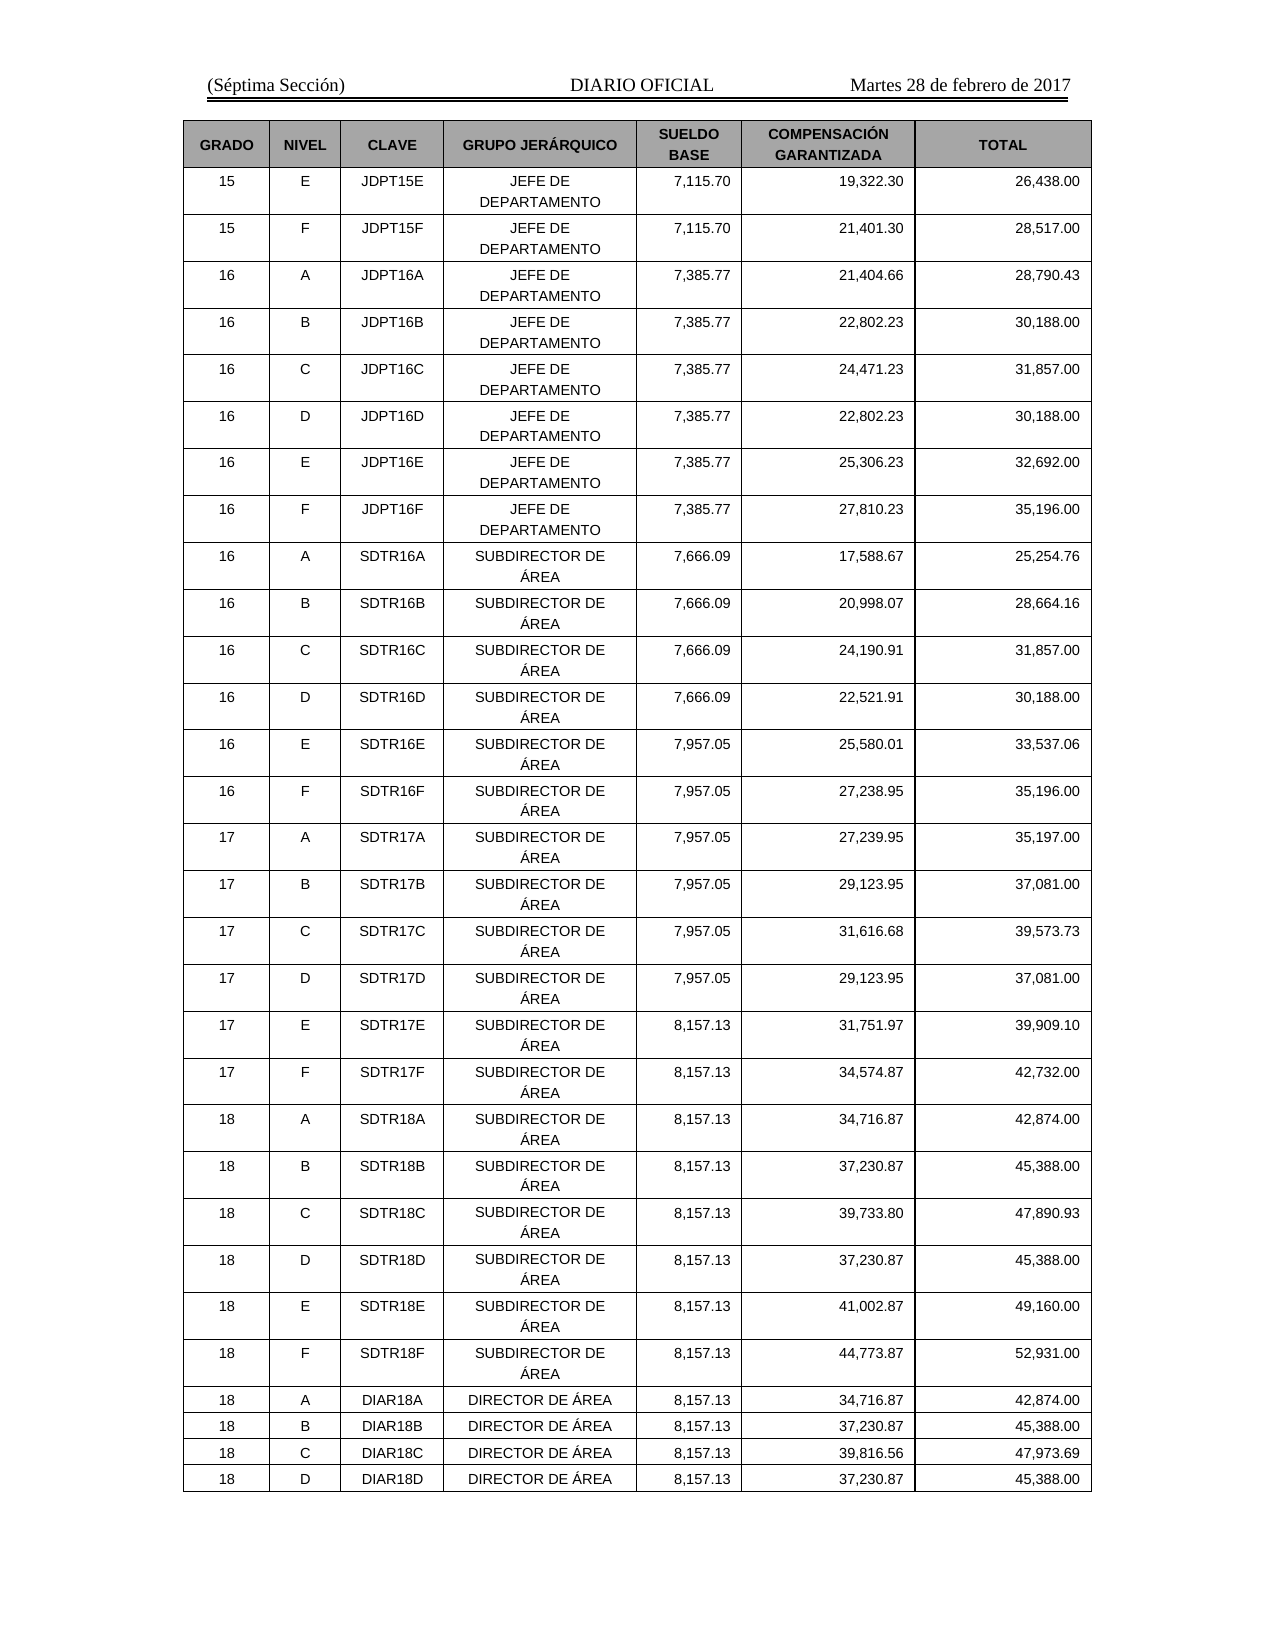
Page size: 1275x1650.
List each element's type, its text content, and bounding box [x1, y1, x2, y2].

table_cell 47,890.93 [916, 1199, 1091, 1245]
table_cell A [270, 824, 340, 870]
table_cell SUBDIRECTOR DE ÁREA [444, 1199, 636, 1245]
table_cell 42,874.00 [916, 1387, 1091, 1412]
table_cell 18 [184, 1246, 269, 1292]
table_cell C [270, 1199, 340, 1245]
table_cell E [270, 730, 340, 776]
table_cell B [270, 871, 340, 917]
table_cell 39,816.56 [742, 1439, 914, 1464]
table_cell 18 [184, 1105, 269, 1151]
table_cell 37,081.00 [916, 965, 1091, 1011]
table_cell 17 [184, 1059, 269, 1104]
table_cell 45,388.00 [916, 1465, 1091, 1491]
table_cell JDPT16C [341, 355, 443, 401]
table_cell 16 [184, 730, 269, 776]
table_header COMPENSACIÓN GARANTIZADA [742, 121, 914, 167]
table_cell 8,157.13 [637, 1293, 741, 1339]
table_cell 45,388.00 [916, 1152, 1091, 1198]
table_cell SDTR16F [341, 777, 443, 823]
table_cell DIRECTOR DE ÁREA [444, 1413, 636, 1438]
table_cell 7,957.05 [637, 824, 741, 870]
table_cell SUBDIRECTOR DE ÁREA [444, 1340, 636, 1386]
table_cell 42,732.00 [916, 1059, 1091, 1104]
table_header SUELDO BASE [637, 121, 741, 167]
table_cell F [270, 1059, 340, 1104]
table_cell 18 [184, 1387, 269, 1412]
table_cell JEFE DE DEPARTAMENTO [444, 496, 636, 542]
table_cell 18 [184, 1465, 269, 1491]
table_cell 20,998.07 [742, 590, 914, 636]
table_cell 39,909.10 [916, 1012, 1091, 1057]
table_cell 52,931.00 [916, 1340, 1091, 1386]
table_header GRUPO JERÁRQUICO [444, 121, 636, 167]
table_cell 7,666.09 [637, 543, 741, 589]
table_cell 18 [184, 1199, 269, 1245]
table_cell 30,188.00 [916, 402, 1091, 448]
table_cell 25,254.76 [916, 543, 1091, 589]
table_cell 17 [184, 918, 269, 964]
table_cell 15 [184, 168, 269, 214]
table_cell F [270, 1340, 340, 1386]
table_cell 28,664.16 [916, 590, 1091, 636]
table_header GRADO [184, 121, 269, 167]
table_header NIVEL [270, 121, 340, 167]
table_cell SDTR17C [341, 918, 443, 964]
table_cell SUBDIRECTOR DE ÁREA [444, 637, 636, 682]
table_cell 15 [184, 215, 269, 261]
table_cell 7,115.70 [637, 168, 741, 214]
table_cell 45,388.00 [916, 1246, 1091, 1292]
table_cell 17 [184, 824, 269, 870]
table_cell 32,692.00 [916, 449, 1091, 495]
table_cell 22,802.23 [742, 402, 914, 448]
table_cell 7,666.09 [637, 590, 741, 636]
table_cell F [270, 777, 340, 823]
table_cell E [270, 1293, 340, 1339]
table_cell SDTR18E [341, 1293, 443, 1339]
table_cell 8,157.13 [637, 1439, 741, 1464]
table_cell 8,157.13 [637, 1465, 741, 1491]
table_cell SUBDIRECTOR DE ÁREA [444, 965, 636, 1011]
table_cell 27,239.95 [742, 824, 914, 870]
table_cell 16 [184, 262, 269, 307]
table_cell 30,188.00 [916, 684, 1091, 729]
table_cell D [270, 1246, 340, 1292]
table_cell D [270, 402, 340, 448]
table_cell 16 [184, 637, 269, 682]
table_cell 17 [184, 965, 269, 1011]
table_cell 16 [184, 496, 269, 542]
table_cell 8,157.13 [637, 1152, 741, 1198]
table_cell 17 [184, 1012, 269, 1057]
table_cell 34,716.87 [742, 1105, 914, 1151]
table_cell B [270, 590, 340, 636]
table_cell 8,157.13 [637, 1413, 741, 1438]
table_cell SDTR18F [341, 1340, 443, 1386]
table_cell 31,616.68 [742, 918, 914, 964]
table_cell 33,537.06 [916, 730, 1091, 776]
table_cell SUBDIRECTOR DE ÁREA [444, 1012, 636, 1057]
table_cell 22,521.91 [742, 684, 914, 729]
table_cell SDTR17D [341, 965, 443, 1011]
table_cell SDTR17A [341, 824, 443, 870]
table_cell 21,404.66 [742, 262, 914, 307]
table_cell 8,157.13 [637, 1387, 741, 1412]
table_cell A [270, 1105, 340, 1151]
table_cell B [270, 1152, 340, 1198]
table_cell DIAR18D [341, 1465, 443, 1491]
table_cell F [270, 215, 340, 261]
table_cell SUBDIRECTOR DE ÁREA [444, 1105, 636, 1151]
table_cell 19,322.30 [742, 168, 914, 214]
table_cell 37,230.87 [742, 1465, 914, 1491]
table_cell SDTR16B [341, 590, 443, 636]
table_cell 8,157.13 [637, 1340, 741, 1386]
table_cell E [270, 168, 340, 214]
table_cell 39,733.80 [742, 1199, 914, 1245]
table_cell F [270, 496, 340, 542]
table_cell SDTR17B [341, 871, 443, 917]
table_cell A [270, 1387, 340, 1412]
table_cell DIAR18B [341, 1413, 443, 1438]
table_cell SUBDIRECTOR DE ÁREA [444, 918, 636, 964]
table_cell 8,157.13 [637, 1199, 741, 1245]
table_cell JDPT15E [341, 168, 443, 214]
table_cell 25,580.01 [742, 730, 914, 776]
table_cell JDPT16E [341, 449, 443, 495]
table_cell 16 [184, 449, 269, 495]
table_cell 28,517.00 [916, 215, 1091, 261]
table_cell 7,957.05 [637, 777, 741, 823]
table_cell 7,385.77 [637, 496, 741, 542]
table_cell SUBDIRECTOR DE ÁREA [444, 590, 636, 636]
table_cell SUBDIRECTOR DE ÁREA [444, 730, 636, 776]
table_cell 34,574.87 [742, 1059, 914, 1104]
table_cell 25,306.23 [742, 449, 914, 495]
table_cell C [270, 1439, 340, 1464]
table_cell 35,197.00 [916, 824, 1091, 870]
table_cell 37,230.87 [742, 1152, 914, 1198]
table_cell 22,802.23 [742, 309, 914, 354]
table_cell JDPT16F [341, 496, 443, 542]
table_cell 16 [184, 590, 269, 636]
table_cell D [270, 684, 340, 729]
table_cell 18 [184, 1413, 269, 1438]
table_cell 45,388.00 [916, 1413, 1091, 1438]
table_cell 7,385.77 [637, 309, 741, 354]
table_cell 24,190.91 [742, 637, 914, 682]
table_cell 17,588.67 [742, 543, 914, 589]
table_cell DIAR18A [341, 1387, 443, 1412]
table_cell 31,751.97 [742, 1012, 914, 1057]
table_cell SUBDIRECTOR DE ÁREA [444, 1059, 636, 1104]
table_cell 16 [184, 309, 269, 354]
table_cell 37,081.00 [916, 871, 1091, 917]
table_cell JDPT16A [341, 262, 443, 307]
table_cell 16 [184, 402, 269, 448]
table_cell 16 [184, 684, 269, 729]
table_cell 7,957.05 [637, 965, 741, 1011]
table_cell 8,157.13 [637, 1012, 741, 1057]
table_cell 27,810.23 [742, 496, 914, 542]
table_cell JEFE DE DEPARTAMENTO [444, 262, 636, 307]
table_cell 7,385.77 [637, 262, 741, 307]
table_cell SDTR18B [341, 1152, 443, 1198]
table_cell E [270, 1012, 340, 1057]
table_cell 29,123.95 [742, 965, 914, 1011]
table_cell C [270, 355, 340, 401]
table_cell D [270, 1465, 340, 1491]
table_cell 18 [184, 1152, 269, 1198]
table_cell 27,238.95 [742, 777, 914, 823]
table_cell 8,157.13 [637, 1105, 741, 1151]
table_cell A [270, 262, 340, 307]
table_cell 47,973.69 [916, 1439, 1091, 1464]
table_cell 7,385.77 [637, 355, 741, 401]
table_cell 18 [184, 1340, 269, 1386]
table_cell 24,471.23 [742, 355, 914, 401]
table_cell 7,115.70 [637, 215, 741, 261]
table_cell 30,188.00 [916, 309, 1091, 354]
table_cell 37,230.87 [742, 1413, 914, 1438]
table_cell A [270, 543, 340, 589]
table_cell 17 [184, 871, 269, 917]
table_cell D [270, 965, 340, 1011]
table_cell SUBDIRECTOR DE ÁREA [444, 1152, 636, 1198]
table_cell DIRECTOR DE ÁREA [444, 1387, 636, 1412]
table_cell SUBDIRECTOR DE ÁREA [444, 684, 636, 729]
table_cell SUBDIRECTOR DE ÁREA [444, 543, 636, 589]
table_header TOTAL [916, 121, 1091, 167]
table_cell 16 [184, 543, 269, 589]
table_cell 37,230.87 [742, 1246, 914, 1292]
table_cell SDTR16E [341, 730, 443, 776]
table_cell 7,957.05 [637, 871, 741, 917]
table_header CLAVE [341, 121, 443, 167]
table_cell 21,401.30 [742, 215, 914, 261]
table_cell SUBDIRECTOR DE ÁREA [444, 1293, 636, 1339]
table_cell JEFE DE DEPARTAMENTO [444, 168, 636, 214]
table_cell JDPT16B [341, 309, 443, 354]
table_cell 44,773.87 [742, 1340, 914, 1386]
table_cell 7,385.77 [637, 402, 741, 448]
table_cell SDTR17F [341, 1059, 443, 1104]
table_cell DIRECTOR DE ÁREA [444, 1439, 636, 1464]
table_cell DIRECTOR DE ÁREA [444, 1465, 636, 1491]
table_cell 18 [184, 1293, 269, 1339]
table_cell SUBDIRECTOR DE ÁREA [444, 777, 636, 823]
table_cell JEFE DE DEPARTAMENTO [444, 449, 636, 495]
table_cell 35,196.00 [916, 496, 1091, 542]
table_cell 7,957.05 [637, 730, 741, 776]
table_cell JDPT16D [341, 402, 443, 448]
table_cell B [270, 1413, 340, 1438]
table_cell SUBDIRECTOR DE ÁREA [444, 871, 636, 917]
table_cell 42,874.00 [916, 1105, 1091, 1151]
table_cell C [270, 918, 340, 964]
table_cell JEFE DE DEPARTAMENTO [444, 215, 636, 261]
table_cell SUBDIRECTOR DE ÁREA [444, 824, 636, 870]
table_cell 31,857.00 [916, 637, 1091, 682]
table_cell 49,160.00 [916, 1293, 1091, 1339]
table_cell 39,573.73 [916, 918, 1091, 964]
table_cell SDTR18D [341, 1246, 443, 1292]
table_cell E [270, 449, 340, 495]
table_cell 16 [184, 777, 269, 823]
table_cell JEFE DE DEPARTAMENTO [444, 355, 636, 401]
table_cell SDTR16A [341, 543, 443, 589]
table_cell C [270, 637, 340, 682]
table_cell SUBDIRECTOR DE ÁREA [444, 1246, 636, 1292]
table_cell DIAR18C [341, 1439, 443, 1464]
table_cell SDTR18C [341, 1199, 443, 1245]
table_cell SDTR18A [341, 1105, 443, 1151]
table_cell JEFE DE DEPARTAMENTO [444, 402, 636, 448]
table_cell JDPT15F [341, 215, 443, 261]
table_cell 29,123.95 [742, 871, 914, 917]
table_cell 8,157.13 [637, 1059, 741, 1104]
table_cell 41,002.87 [742, 1293, 914, 1339]
table_cell 26,438.00 [916, 168, 1091, 214]
table_cell B [270, 309, 340, 354]
table_cell SDTR16D [341, 684, 443, 729]
table_cell SDTR16C [341, 637, 443, 682]
table_cell 8,157.13 [637, 1246, 741, 1292]
table_cell 7,957.05 [637, 918, 741, 964]
table_cell 34,716.87 [742, 1387, 914, 1412]
table_cell 18 [184, 1439, 269, 1464]
table_cell JEFE DE DEPARTAMENTO [444, 309, 636, 354]
table_cell SDTR17E [341, 1012, 443, 1057]
table_cell 31,857.00 [916, 355, 1091, 401]
table_cell 7,385.77 [637, 449, 741, 495]
table_cell 16 [184, 355, 269, 401]
table_cell 35,196.00 [916, 777, 1091, 823]
table_cell 7,666.09 [637, 684, 741, 729]
table_cell 28,790.43 [916, 262, 1091, 307]
table_cell 7,666.09 [637, 637, 741, 682]
